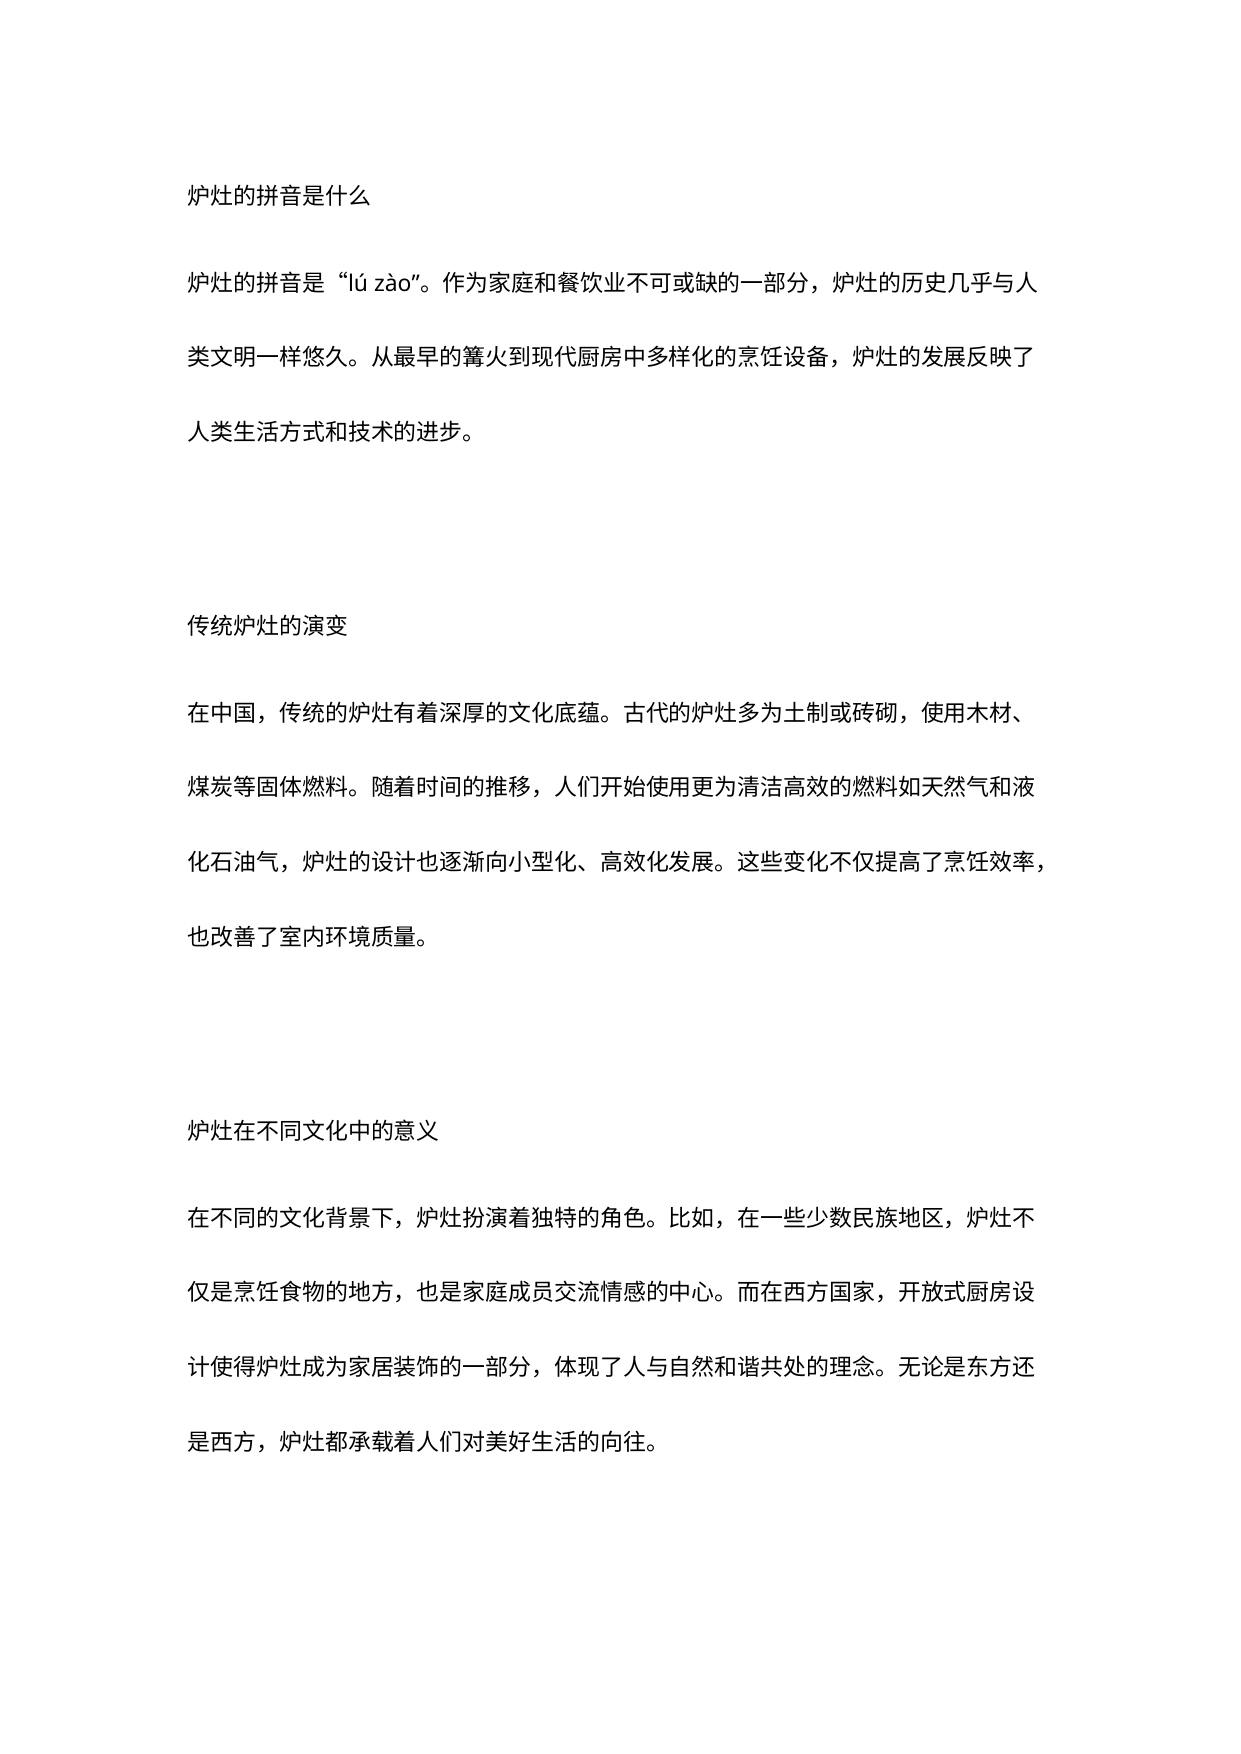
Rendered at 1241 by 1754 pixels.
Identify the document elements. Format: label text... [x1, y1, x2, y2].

text 传统炉灶的演变 [187, 592, 1053, 657]
text 炉灶在不同文化中的意义 [187, 1097, 1053, 1162]
text 在中国，传统的炉灶有着深厚的文化底蕴。古代的炉灶多为土制或砖砌，使用木材、煤炭等固体燃料。随着时间的推移，人们开始使用更为清洁高效的燃料如天然气和液化石油气，炉灶的设计也逐渐向小型化、高效化发展。这些变化不仅提高了烹饪效率，也改善了室内环境质量。 [187, 679, 1053, 968]
text 在不同的文化背景下，炉灶扮演着独特的角色。比如，在一些少数民族地区，炉灶不仅是烹饪食物的地方，也是家庭成员交流情感的中心。而在西方国家，开放式厨房设计使得炉灶成为家居装饰的一部分，体现了人与自然和谐共处的理念。无论是东方还是西方，炉灶都承载着人们对美好生活的向往。 [187, 1184, 1053, 1473]
text 炉灶的拼音是“lú zào”。作为家庭和餐饮业不可或缺的一部分，炉灶的历史几乎与人类文明一样悠久。从最早的篝火到现代厨房中多样化的烹饪设备，炉灶的发展反映了人类生活方式和技术的进步。 [187, 248, 1053, 463]
text 炉灶的拼音是什么 [187, 162, 1053, 227]
